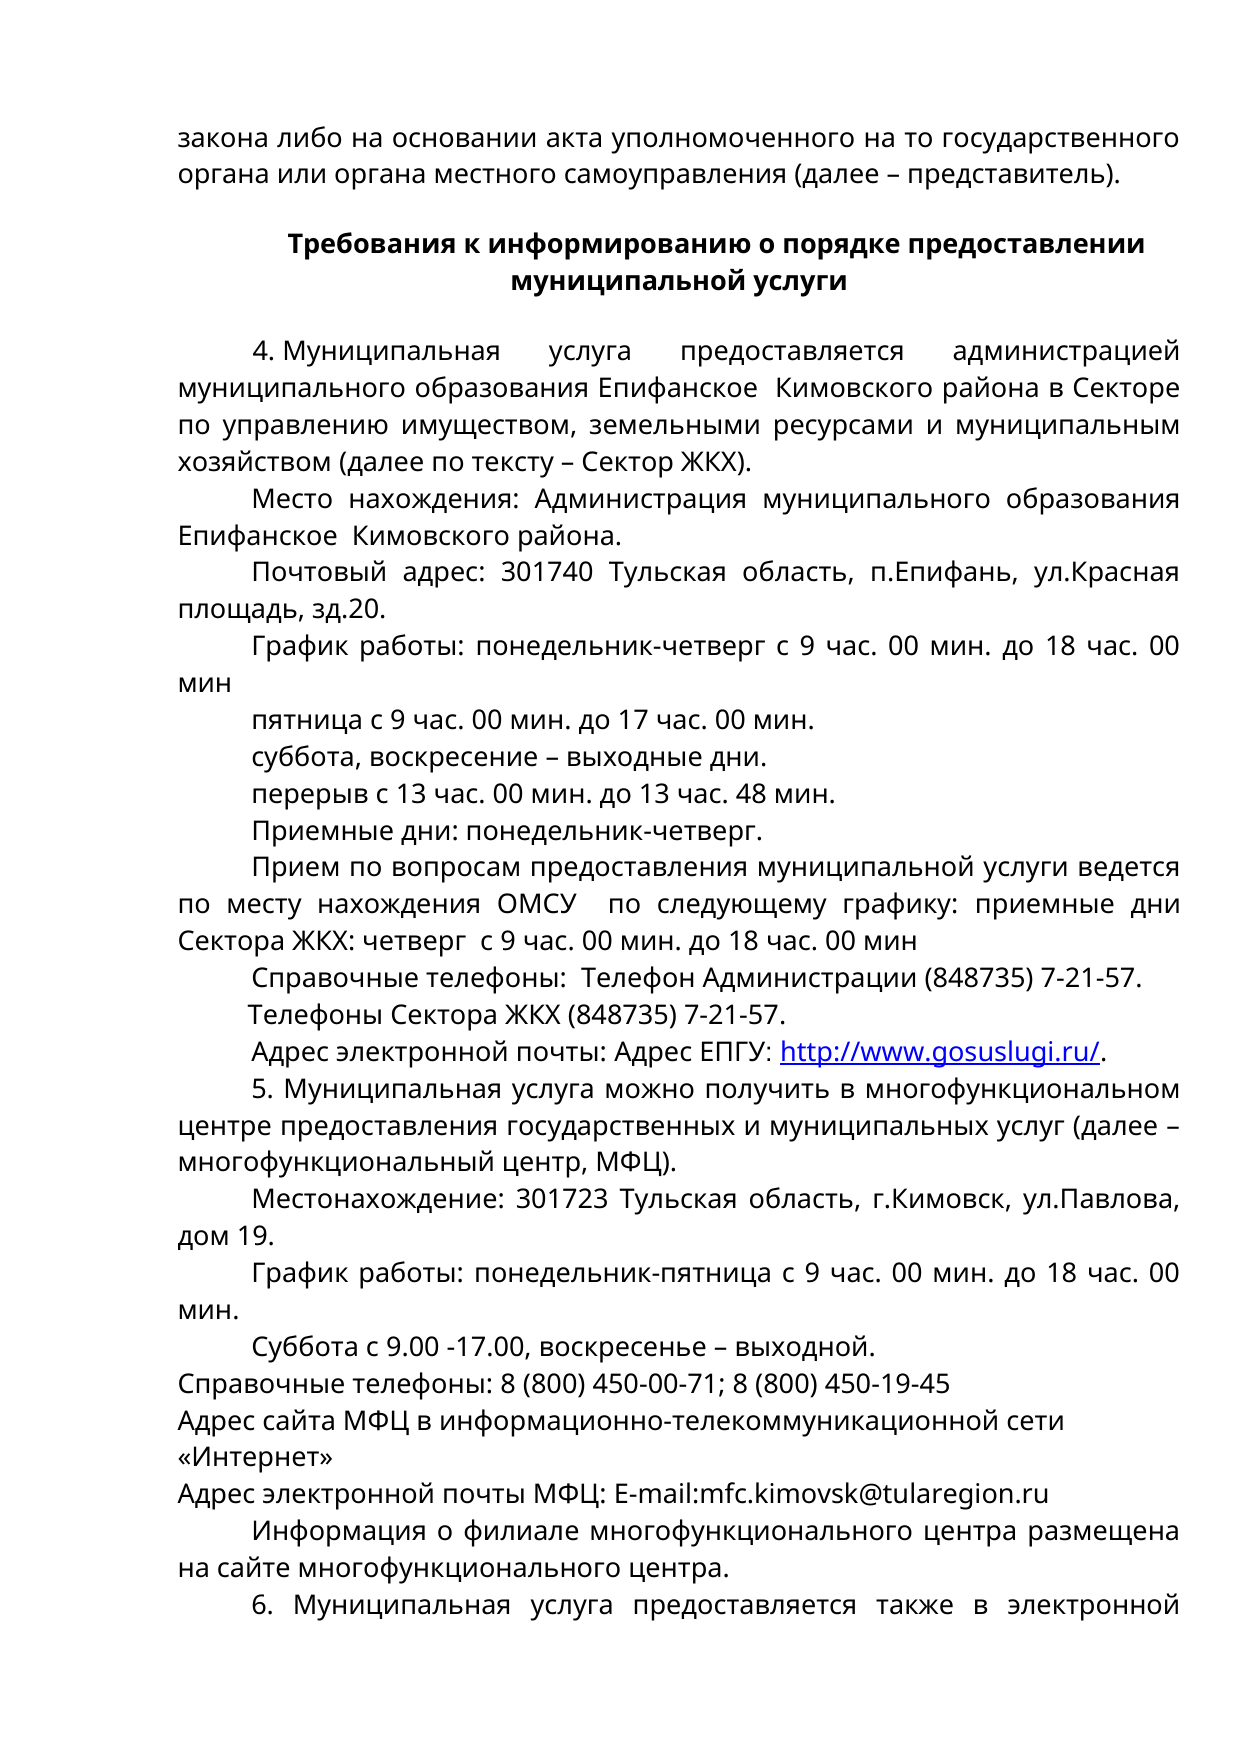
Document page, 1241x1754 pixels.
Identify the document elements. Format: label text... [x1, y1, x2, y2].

text Почтовый адрес: 301740 Тульская область, п.Епифань, ул.Красная площадь, зд.20. [177, 553, 1181, 627]
text 5. Муниципальная услуга можно получить в многофункциональном центре предоставления государственных и муниципальных услуг (далее – многофункциональный центр, МФЦ). [177, 1069, 1181, 1180]
text Местонахождение: 301723 Тульская область, г.Кимовск, ул.Павлова, дом 19. [177, 1180, 1181, 1253]
text Информация о филиале многофункционального центра размещена на сайте многофункционального центра. [177, 1512, 1181, 1585]
text График работы: понедельник-четверг с 9 час. 00 мин. до 18 час. 00 мин [177, 627, 1181, 700]
text График работы: понедельник-пятница с 9 час. 00 мин. до 18 час. 00 мин. [177, 1253, 1181, 1327]
text Справочные телефоны: 8 (800) 450-00-71; 8 (800) 450-19-45 [732, 1364, 1181, 1401]
text Справочные телефоны: 8 (800) 450-00-71; 8 (800) 450-19-45 [177, 1364, 500, 1401]
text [177, 118, 1181, 192]
text Адрес электронной почты МФЦ: E-mail:mfc.kimovsk@tularegion.ru [177, 1475, 1181, 1512]
text Приемные дни: понедельник-четверг. [177, 811, 1181, 848]
text Телефоны Сектора ЖКХ (848735) 7-21-57. [177, 995, 1181, 1032]
text Место нахождения: Администрация муниципального образования Епифанское Кимовского района. [177, 479, 1181, 553]
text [177, 1585, 1181, 1622]
text пятница с 9 час. 00 мин. до 17 час. 00 мин. [177, 700, 1181, 737]
text Требования к информированию о порядке предоставлении муниципальной услуги [177, 225, 1181, 299]
text Суббота с 9.00 -17.00, воскресенье – выходной. [177, 1327, 1181, 1364]
text Прием по вопросам предоставления муниципальной услуги ведется по месту нахождения ОМСУ по следующему графику: приемные дни Сектора ЖКХ: четверг с 9 час. 00 мин. до 18 час. 00 мин [177, 848, 1181, 958]
text перерыв с 13 час. 00 мин. до 13 час. 48 мин. [177, 774, 1181, 811]
text Справочные телефоны: Телефон Администрации (848735) 7-21-57. [177, 958, 1181, 995]
text суббота, воскресение – выходные дни. [177, 737, 1181, 774]
text Адрес электронной почты: Адрес ЕПГУ: http://www.gosuslugi.ru/. [177, 1032, 1181, 1069]
text Адрес сайта МФЦ в информационно-телекоммуникационной сети «Интернет» [177, 1401, 1181, 1475]
text 4. Муниципальная услуга предоставляется администрацией муниципального образования Епифанское Кимовского района в Секторе по управлению имуществом, земельными ресурсами и муниципальным хозяйством (далее по тексту – Сектор ЖКХ). [177, 332, 1181, 479]
